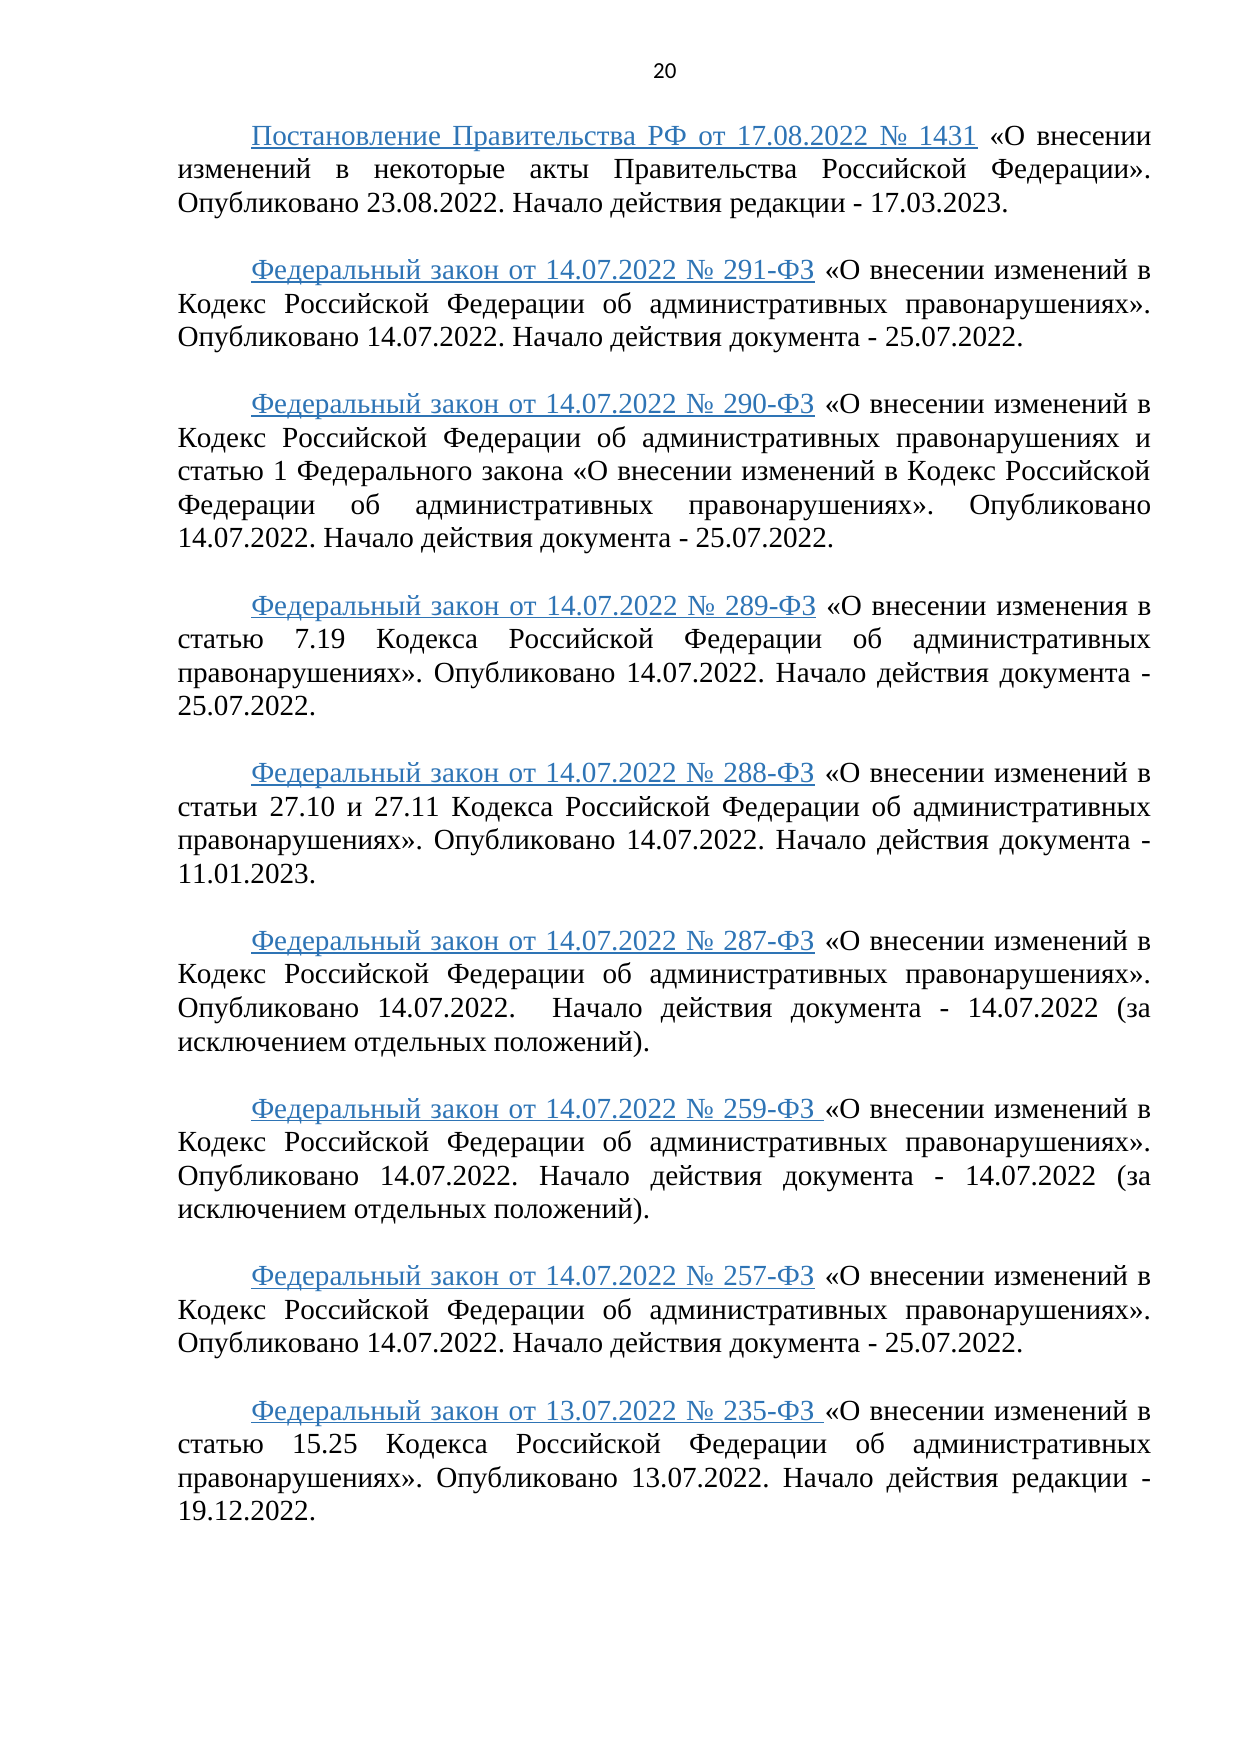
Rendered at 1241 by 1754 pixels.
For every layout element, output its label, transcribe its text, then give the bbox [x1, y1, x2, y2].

text Федеральный закон от 14.07.2022 № 288-ФЗ «О внесении изменений в статьи 27.10 и 27.11 Кодекса Российской Федерации об административных правонарушениях». Опубликовано 14.07.2022. Начало действия документа - 11.01.2023. [177, 755, 1152, 889]
text Федеральный закон от 14.07.2022 № 290-ФЗ «О внесении изменений в Кодекс Российской Федерации об административных правонарушениях и статью 1 Федерального закона «О внесении изменений в Кодекс Российской Федерации об административных правонарушениях». Опубликовано 14.07.2022. Начало действия документа - 25.07.2022. [177, 386, 1152, 554]
text Постановление Правительства РФ от 17.08.2022 № 1431 «О внесении изменений в некоторые акты Правительства Российской Федерации». Опубликовано 23.08.2022. Начало действия редакции - 17.03.2023. [177, 118, 1152, 219]
text Федеральный закон от 14.07.2022 № 289-ФЗ «О внесении изменения в статью 7.19 Кодекса Российской Федерации об административных правонарушениях». Опубликовано 14.07.2022. Начало действия документа - 25.07.2022. [177, 588, 1152, 722]
text Федеральный закон от 14.07.2022 № 259-ФЗ «О внесении изменений в Кодекс Российской Федерации об административных правонарушениях». Опубликовано 14.07.2022. Начало действия документа - 14.07.2022 (за исключением отдельных положений). [177, 1091, 1152, 1225]
text Федеральный закон от 14.07.2022 № 287-ФЗ «О внесении изменений в Кодекс Российской Федерации об административных правонарушениях». Опубликовано 14.07.2022. Начало действия документа - 14.07.2022 (за исключением отдельных положений). [177, 923, 1152, 1057]
text Федеральный закон от 14.07.2022 № 291-ФЗ «О внесении изменений в Кодекс Российской Федерации об административных правонарушениях». Опубликовано 14.07.2022. Начало действия документа - 25.07.2022. [177, 252, 1152, 353]
text Федеральный закон от 14.07.2022 № 257-ФЗ «О внесении изменений в Кодекс Российской Федерации об административных правонарушениях». Опубликовано 14.07.2022. Начало действия документа - 25.07.2022. [177, 1258, 1152, 1359]
text Федеральный закон от 13.07.2022 № 235-ФЗ «О внесении изменений в статью 15.25 Кодекса Российской Федерации об административных правонарушениях». Опубликовано 13.07.2022. Начало действия редакции - 19.12.2022. [177, 1393, 1152, 1527]
